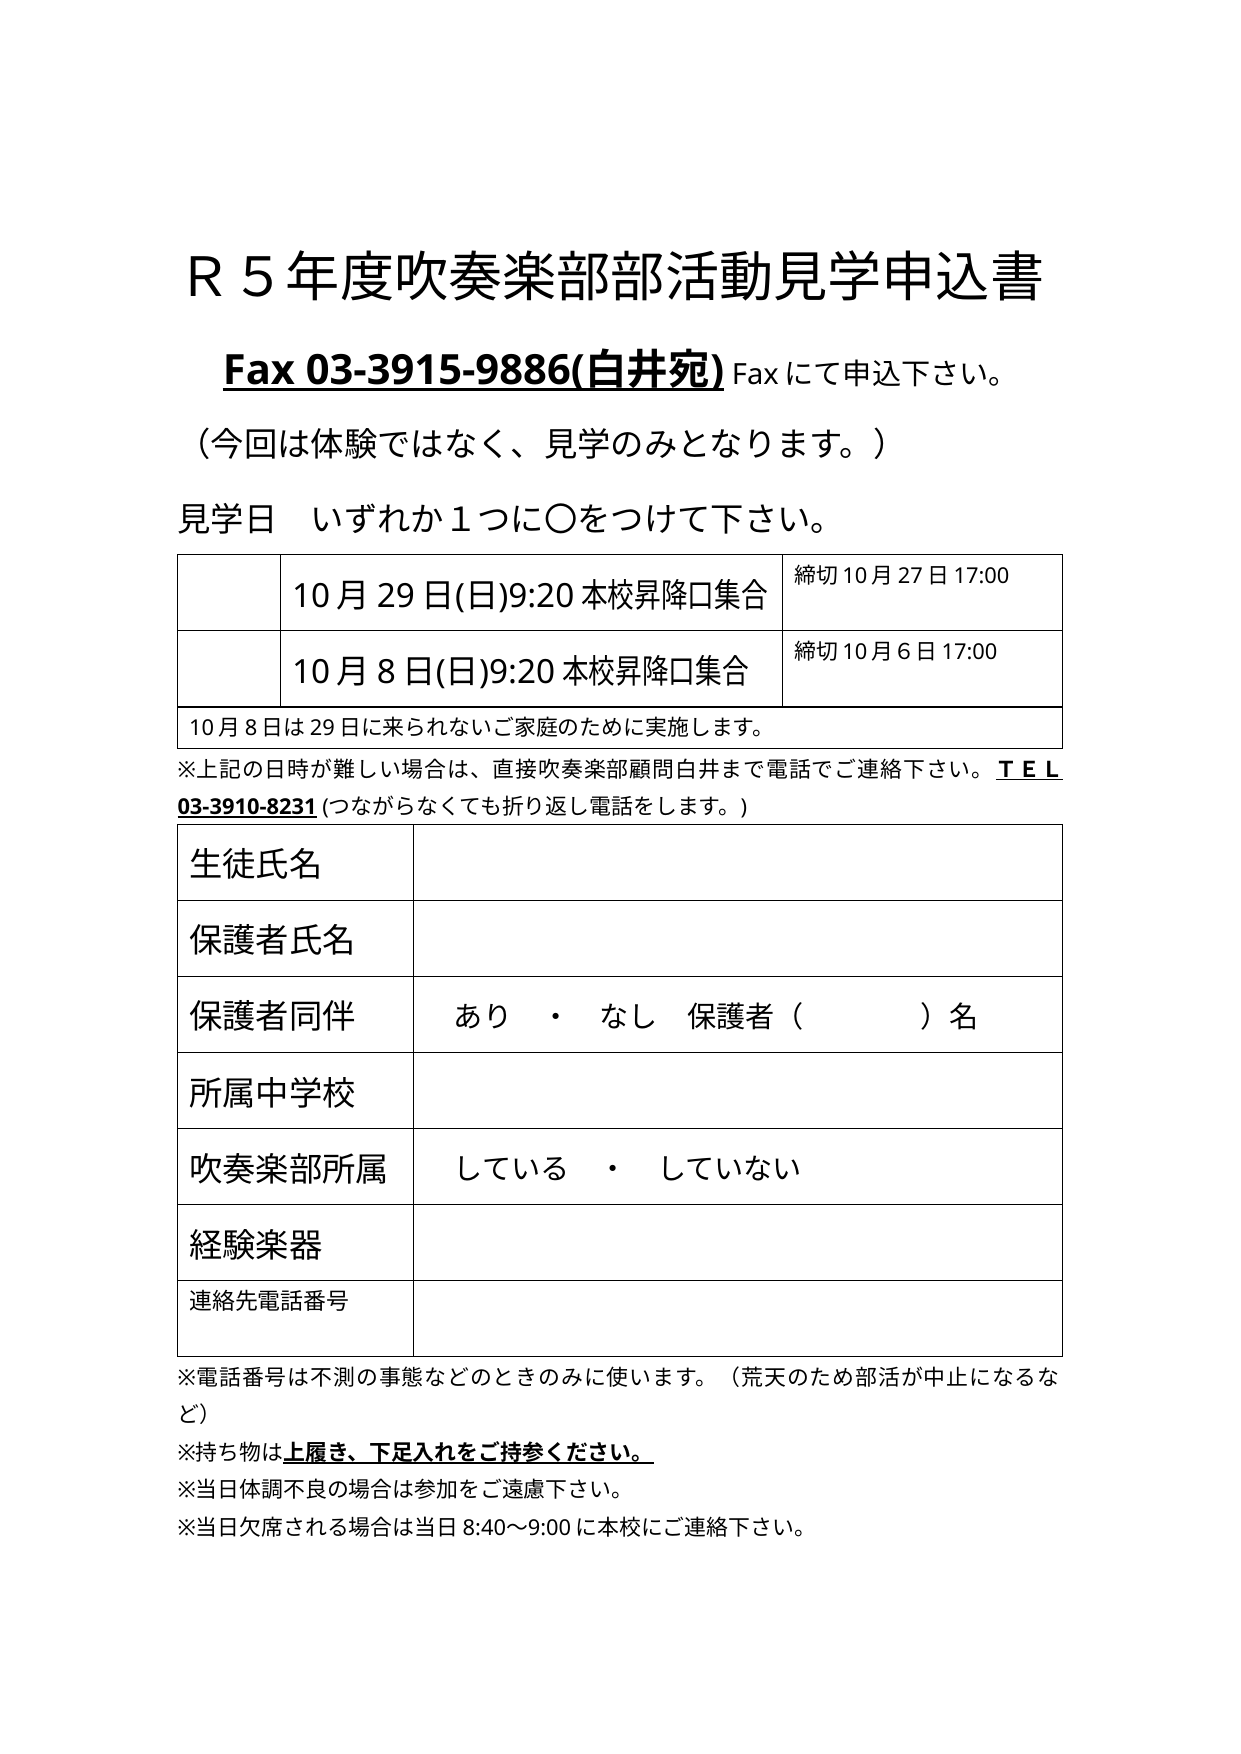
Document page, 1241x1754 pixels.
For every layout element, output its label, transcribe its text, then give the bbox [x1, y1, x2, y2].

text ※上記の日時が難しい場合は、直接吹奏楽部顧問白井まで電話でご連絡下さい。ＴＥＬ03-3910-8231 (つながらなくても折り返し電話をします。) [177, 749, 1063, 824]
table_header 10月29日(日)9:20本校昇降口集合 [281, 555, 782, 630]
text （今回は体験ではなく、見学のみとなります。） [177, 404, 1063, 479]
table_cell 10月8日(日)9:20本校昇降口集合 [281, 631, 782, 706]
table_cell [414, 1205, 1062, 1280]
text ※持ち物は上履き、下足入れをご持参ください。 [177, 1432, 1063, 1469]
table_cell 締切10月６日17:00 [783, 631, 1062, 706]
text Fax 03-3915-9886(白井宛) Faxにて申込下さい。 [177, 329, 1063, 404]
table_header [178, 555, 280, 630]
table_cell [414, 1053, 1062, 1128]
table_cell [414, 901, 1062, 976]
text Ｒ５年度吹奏楽部部活動見学申込書 [177, 217, 1063, 329]
text ※電話番号は不測の事態などのときのみに使います。（荒天のため部活が中止になるなど） [177, 1357, 1063, 1432]
table_cell [414, 1281, 1062, 1356]
text ※当日欠席される場合は当日8:40～9:00に本校にご連絡下さい。 [177, 1507, 1063, 1544]
table_cell あり ・ なし 保護者（ ）名 [414, 977, 1062, 1052]
table_cell [178, 631, 280, 706]
table_header 締切10月27日17:00 [783, 555, 1062, 630]
table_cell 経験楽器 [178, 1205, 413, 1280]
table_cell 吹奏楽部所属 [178, 1129, 413, 1204]
table_cell している ・ していない [414, 1129, 1062, 1204]
text ※当日体調不良の場合は参加をご遠慮下さい。 [177, 1469, 1063, 1507]
table_cell 10月8日は29日に来られないご家庭のために実施します。 [178, 708, 1062, 748]
table_cell 保護者氏名 [178, 901, 413, 976]
table_cell 連絡先電話番号 [178, 1281, 413, 1356]
text 見学日 いずれか１つに〇をつけて下さい。 [177, 479, 1063, 554]
table_cell 所属中学校 [178, 1053, 413, 1128]
table_cell 保護者同伴 [178, 977, 413, 1052]
table_header 生徒氏名 [178, 825, 413, 900]
table_header [414, 825, 1062, 900]
